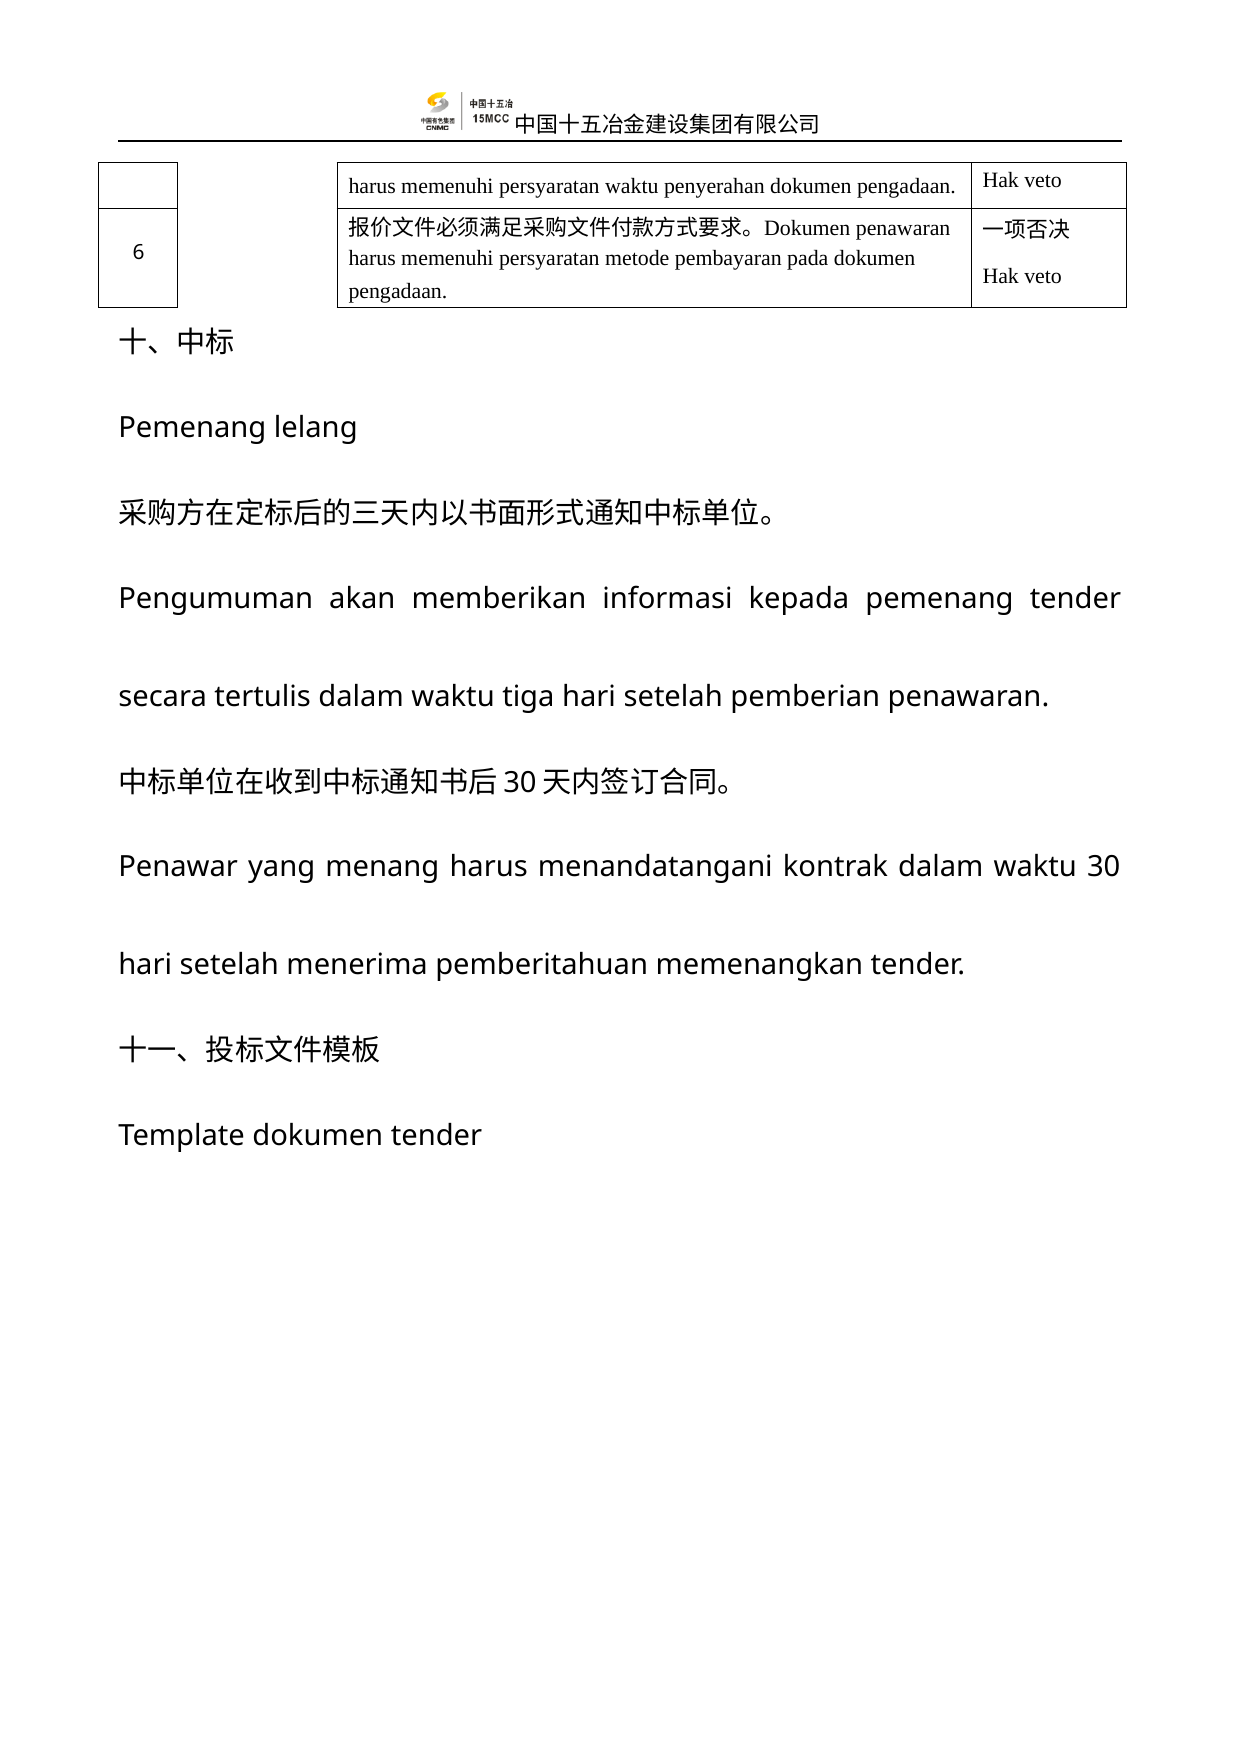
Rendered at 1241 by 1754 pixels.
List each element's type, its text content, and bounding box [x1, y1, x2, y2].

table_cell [338, 163, 971, 208]
table_cell 报价文件必须满足采购文件付款方式要求。Dokumen penawaran harus memenuhi persyaratan metode pembayaran pada dokumen pengadaan. [338, 209, 971, 307]
table_cell 一项否决 Hak veto [972, 163, 1126, 208]
list 十、中标 [118, 308, 1122, 373]
text 中标单位在收到中标通知书后30天内签订合同。 [118, 747, 1122, 812]
table_cell 5 [99, 163, 177, 208]
text Pemenang lelang [118, 394, 1122, 459]
text Penawar yang menang harus menandatangani kontrak dalam waktu 30 hari setelah menerima pemberitahuan memenangkan tender. [118, 833, 1122, 996]
table_cell 6 [99, 209, 177, 307]
table_cell 一项否决 Hak veto [972, 209, 1126, 307]
text Pengumuman akan memberikan informasi kepada pemenang tender secara tertulis dalam waktu tiga hari setelah pemberian penawaran. [118, 565, 1122, 727]
list 十一、投标文件模板 [118, 1015, 1122, 1080]
text Template dokumen tender [118, 1102, 1122, 1167]
text 采购方在定标后的三天内以书面形式通知中标单位。 [118, 478, 1122, 543]
picture [419, 88, 515, 132]
